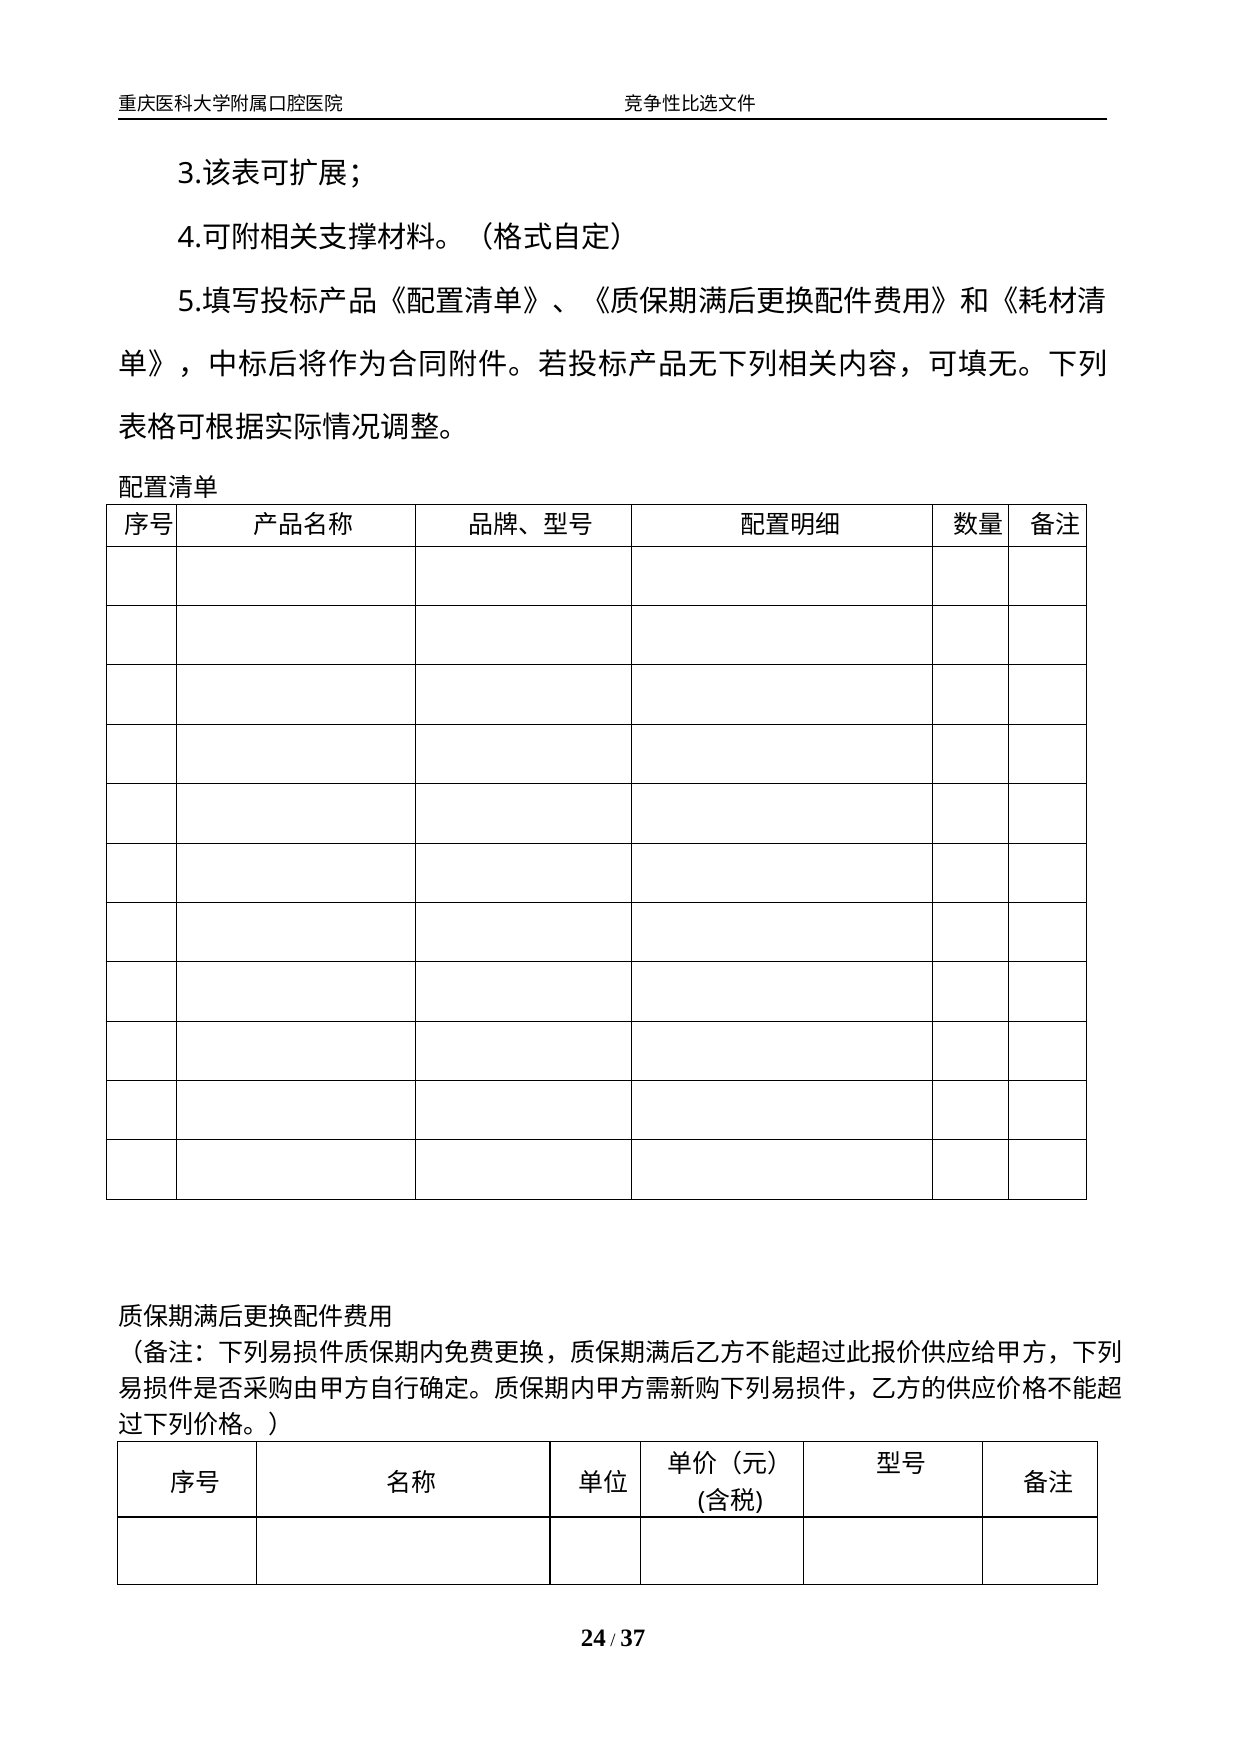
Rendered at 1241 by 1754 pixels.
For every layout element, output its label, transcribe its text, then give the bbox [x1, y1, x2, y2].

table_cell [632, 547, 932, 605]
table_cell [632, 1081, 932, 1139]
table_header 型号 [804, 1442, 982, 1516]
table_cell [933, 725, 1008, 783]
table_cell [416, 1140, 631, 1199]
text 配置清单 [118, 467, 1123, 504]
table_cell [177, 1140, 415, 1199]
table_cell [118, 1518, 256, 1584]
table_header 配置明细 [632, 505, 932, 546]
table_cell [1009, 1081, 1086, 1139]
table_cell [1009, 606, 1086, 664]
table_cell [632, 1022, 932, 1080]
table_cell [933, 962, 1008, 1021]
text 4.可附相关支撑材料。（格式自定） [118, 213, 1107, 256]
text 质保期满后更换配件费用 [118, 1296, 1123, 1332]
table_cell [933, 606, 1008, 664]
table_cell [933, 1022, 1008, 1080]
table_cell [933, 547, 1008, 605]
table_cell [177, 1022, 415, 1080]
table_cell [416, 784, 631, 842]
table_cell [177, 725, 415, 783]
table_cell [933, 784, 1008, 842]
table_cell [632, 903, 932, 961]
table_cell [107, 962, 176, 1021]
table_cell [107, 606, 176, 664]
table_cell [1009, 784, 1086, 842]
table_cell [177, 903, 415, 961]
table_cell [641, 1518, 803, 1584]
table_cell [632, 725, 932, 783]
table_header 备注 [983, 1442, 1097, 1516]
table_cell [933, 1081, 1008, 1139]
table_cell [1009, 1022, 1086, 1080]
table_cell [107, 784, 176, 842]
table_cell [933, 903, 1008, 961]
table_cell [107, 1081, 176, 1139]
table_cell [1009, 962, 1086, 1021]
table_cell [416, 1022, 631, 1080]
table_cell [632, 962, 932, 1021]
table_cell [107, 844, 176, 902]
table_cell [107, 1022, 176, 1080]
table_cell [1009, 844, 1086, 902]
table_header 品牌、型号 [416, 505, 631, 546]
table_cell [416, 725, 631, 783]
table_header 名称 [257, 1442, 549, 1516]
table_cell [177, 962, 415, 1021]
table_cell [632, 1140, 932, 1199]
table_cell [416, 903, 631, 961]
table_header 单位 [551, 1442, 640, 1516]
table_cell [416, 844, 631, 902]
table_cell [804, 1518, 982, 1584]
table_cell [632, 784, 932, 842]
table_cell [933, 844, 1008, 902]
table_cell [177, 844, 415, 902]
table_header 数量 [933, 505, 1008, 546]
table_cell [416, 547, 631, 605]
table_cell [177, 1081, 415, 1139]
table_cell [1009, 903, 1086, 961]
table_header 产品名称 [177, 505, 415, 546]
table_cell [1009, 1140, 1086, 1199]
table_cell [1009, 547, 1086, 605]
text 3.该表可扩展； [118, 150, 1107, 192]
table_cell [177, 547, 415, 605]
table_cell [107, 547, 176, 605]
table_header 序号 [118, 1442, 256, 1516]
table_cell [1009, 665, 1086, 724]
table_cell [632, 844, 932, 902]
table_cell [107, 1140, 176, 1199]
table_cell [416, 665, 631, 724]
table_cell [1009, 725, 1086, 783]
text （备注：下列易损件质保期内免费更换，质保期满后乙方不能超过此报价供应给甲方，下列易损件是否采购由甲方自行确定。质保期内甲方需新购下列易损件，乙方的供应价格不能超过下列价格。） [118, 1332, 1123, 1441]
table_cell [177, 784, 415, 842]
text 5.填写投标产品《配置清单》、《质保期满后更换配件费用》和《耗材清单》，中标后将作为合同附件。若投标产品无下列相关内容，可填无。下列表格可根据实际情况调整。 [118, 277, 1107, 446]
table_cell [107, 903, 176, 961]
table_cell [416, 1081, 631, 1139]
table_cell [632, 665, 932, 724]
table_cell [983, 1518, 1097, 1584]
table_cell [632, 606, 932, 664]
table_cell [177, 665, 415, 724]
table_header 序号 [107, 505, 176, 546]
table_cell [416, 962, 631, 1021]
table_cell [107, 725, 176, 783]
table_cell [551, 1518, 640, 1584]
table_header 备注 [1009, 505, 1086, 546]
table_cell [177, 606, 415, 664]
table_cell [257, 1518, 549, 1584]
table_cell [416, 606, 631, 664]
table_cell [933, 1140, 1008, 1199]
table_header 单价（元） (含税) [641, 1442, 803, 1516]
table_cell [107, 665, 176, 724]
table_cell [933, 665, 1008, 724]
